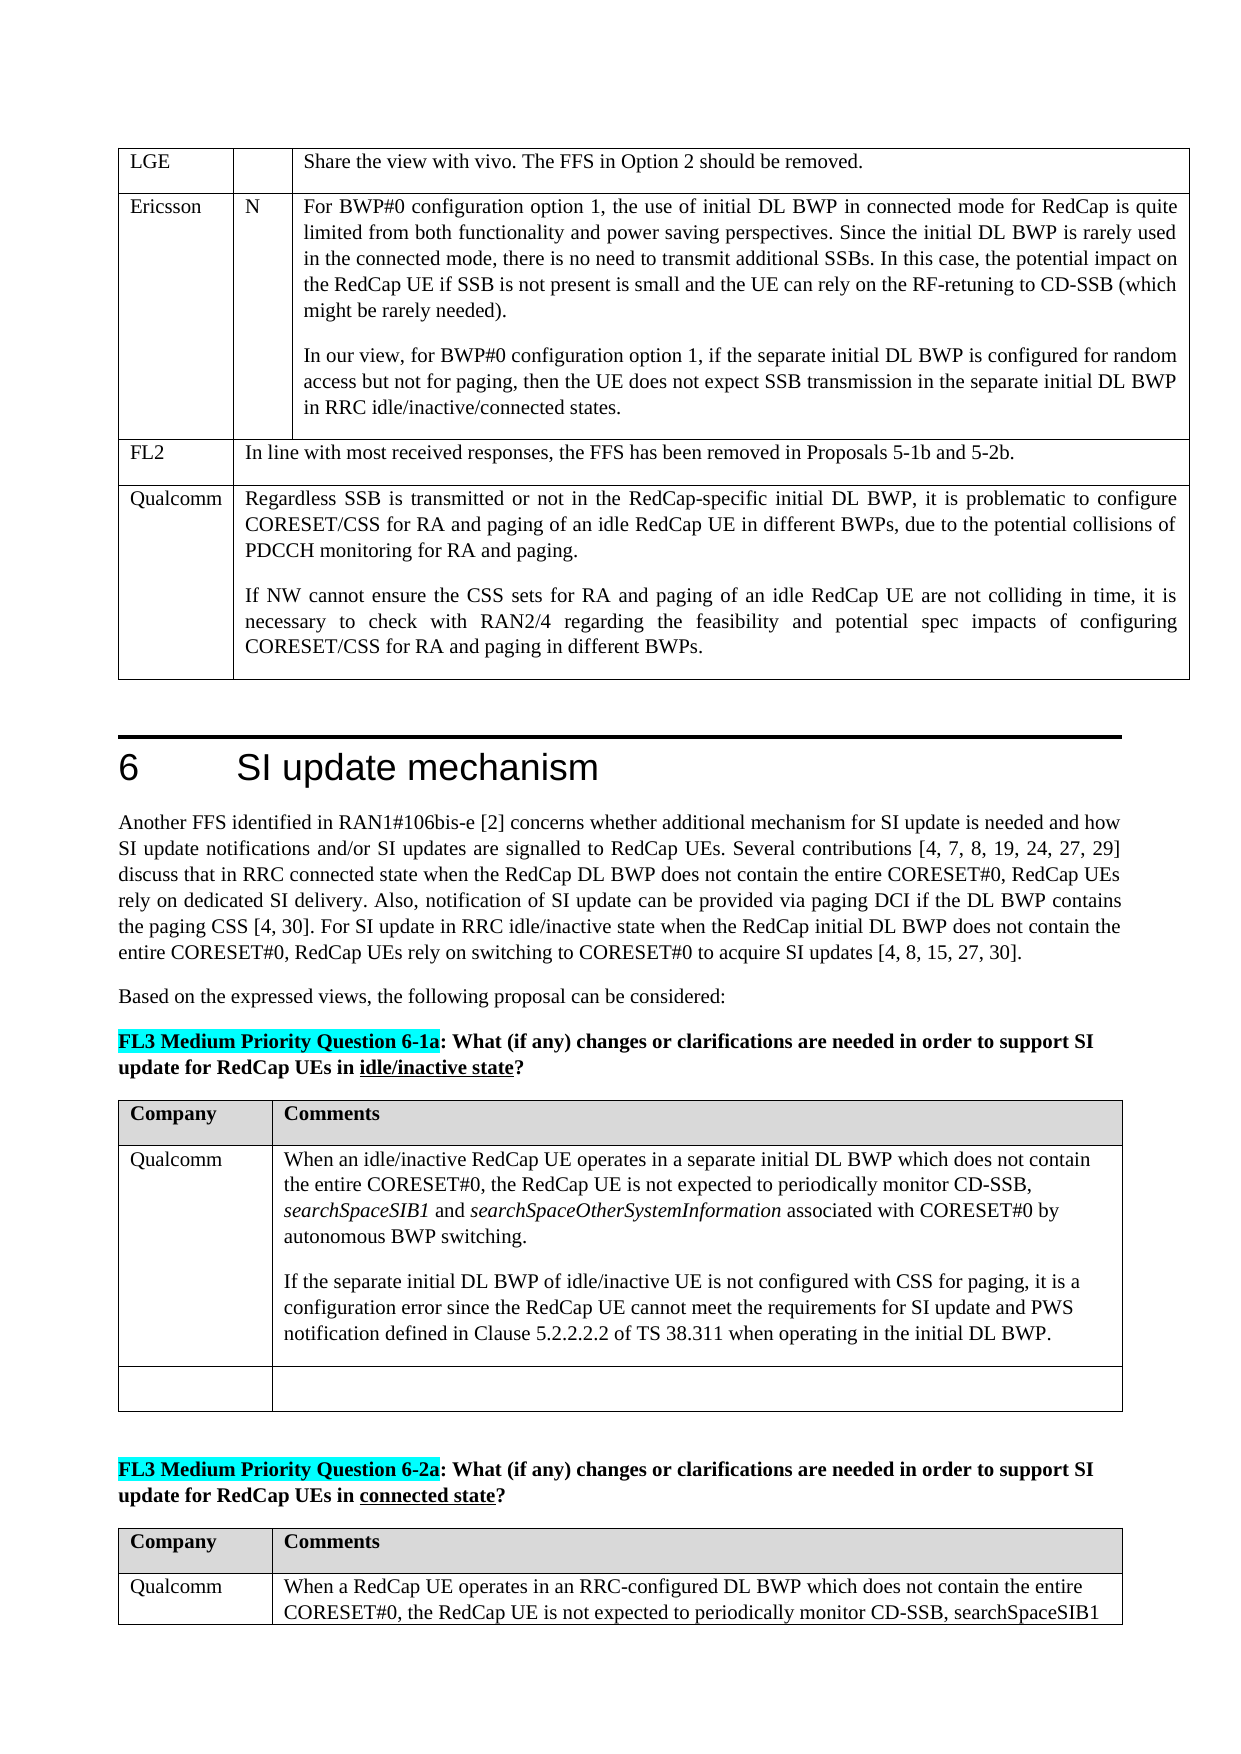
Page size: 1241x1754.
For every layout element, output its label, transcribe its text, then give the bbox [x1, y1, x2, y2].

table_header Company [119, 1101, 272, 1145]
table_cell Qualcomm [119, 486, 233, 679]
table_cell Regardless SSB is transmitted or not in the RedCap-specific initial DL BWP, it is problematic to configure CORESET/CSS for RA and paging of an idle RedCap UE in different BWPs, due to the potential collisions of PDCCH monitoring for RA and paging. If NW cannot ensure the CSS sets for RA and paging of an idle RedCap UE are not colliding in time, it is necessary to check with RAN2/4 regarding the feasibility and potential spec impacts of configuring CORESET/CSS for RA and paging in different BWPs. [234, 486, 1189, 679]
table_cell Qualcomm [119, 1146, 272, 1366]
table_header Comments [273, 1529, 1122, 1573]
table_cell FL2 [119, 440, 233, 485]
table_cell Qualcomm [119, 1574, 272, 1624]
table_cell Ericsson [119, 194, 233, 439]
table_cell LGE [119, 149, 233, 193]
subtitle SI update mechanism [118, 739, 1122, 788]
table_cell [273, 1574, 1122, 1624]
table_cell For BWP#0 configuration option 1, the use of initial DL BWP in connected mode for RedCap is quite limited from both functionality and power saving perspectives. Since the initial DL BWP is rarely used in the connected mode, there is no need to transmit additional SSBs. In this case, the potential impact on the RedCap UE if SSB is not present is small and the UE can rely on the RF-retuning to CD-SSB (which might be rarely needed). In our view, for BWP#0 configuration option 1, if the separate initial DL BWP is configured for random access but not for paging, then the UE does not expect SSB transmission in the separate initial DL BWP in RRC idle/inactive/connected states. [293, 194, 1189, 439]
text Another FFS identified in RAN1#106bis-e [2] concerns whether additional mechanism for SI update is needed and how SI update notifications and/or SI updates are signalled to RedCap UEs. Several contributions [4, 7, 8, 19, 24, 27, 29] discuss that in RRC connected state when the RedCap DL BWP does not contain the entire CORESET#0, RedCap UEs rely on dedicated SI delivery. Also, notification of SI update can be provided via paging DCI if the DL BWP contains the paging CSS [4, 30]. For SI update in RRC idle/inactive state when the RedCap initial DL BWP does not contain the entire CORESET#0, RedCap UEs rely on switching to CORESET#0 to acquire SI updates [4, 8, 15, 27, 30]. [118, 810, 1122, 964]
table_cell [119, 1367, 272, 1411]
table_cell N [234, 194, 292, 439]
table_header Company [119, 1529, 272, 1573]
text FL3 Medium Priority Question 6-1a: What (if any) changes or clarifications are needed in order to support SI update for RedCap UEs in idle/inactive state? [118, 1029, 1122, 1079]
table_cell In line with most received responses, the FFS has been removed in Proposals 5-1b and 5-2b. [234, 440, 1189, 485]
table_cell When an idle/inactive RedCap UE operates in a separate initial DL BWP which does not contain the entire CORESET#0, the RedCap UE is not expected to periodically monitor CD-SSB, searchSpaceSIB1 and searchSpaceOtherSystemInformation associated with CORESET#0 by autonomous BWP switching. If the separate initial DL BWP of idle/inactive UE is not configured with CSS for paging, it is a configuration error since the RedCap UE cannot meet the requirements for SI update and PWS notification defined in Clause 5.2.2.2.2 of TS 38.311 when operating in the initial DL BWP. [273, 1146, 1122, 1366]
text Based on the expressed views, the following proposal can be considered: [118, 984, 1122, 1008]
text FL3 Medium Priority Question 6-2a: What (if any) changes or clarifications are needed in order to support SI update for RedCap UEs in connected state? [118, 1457, 1122, 1507]
table_cell [273, 1367, 1122, 1411]
table_cell [234, 149, 292, 193]
table_cell Share the view with vivo. The FFS in Option 2 should be removed. [293, 149, 1189, 193]
table_header Comments [273, 1101, 1122, 1145]
